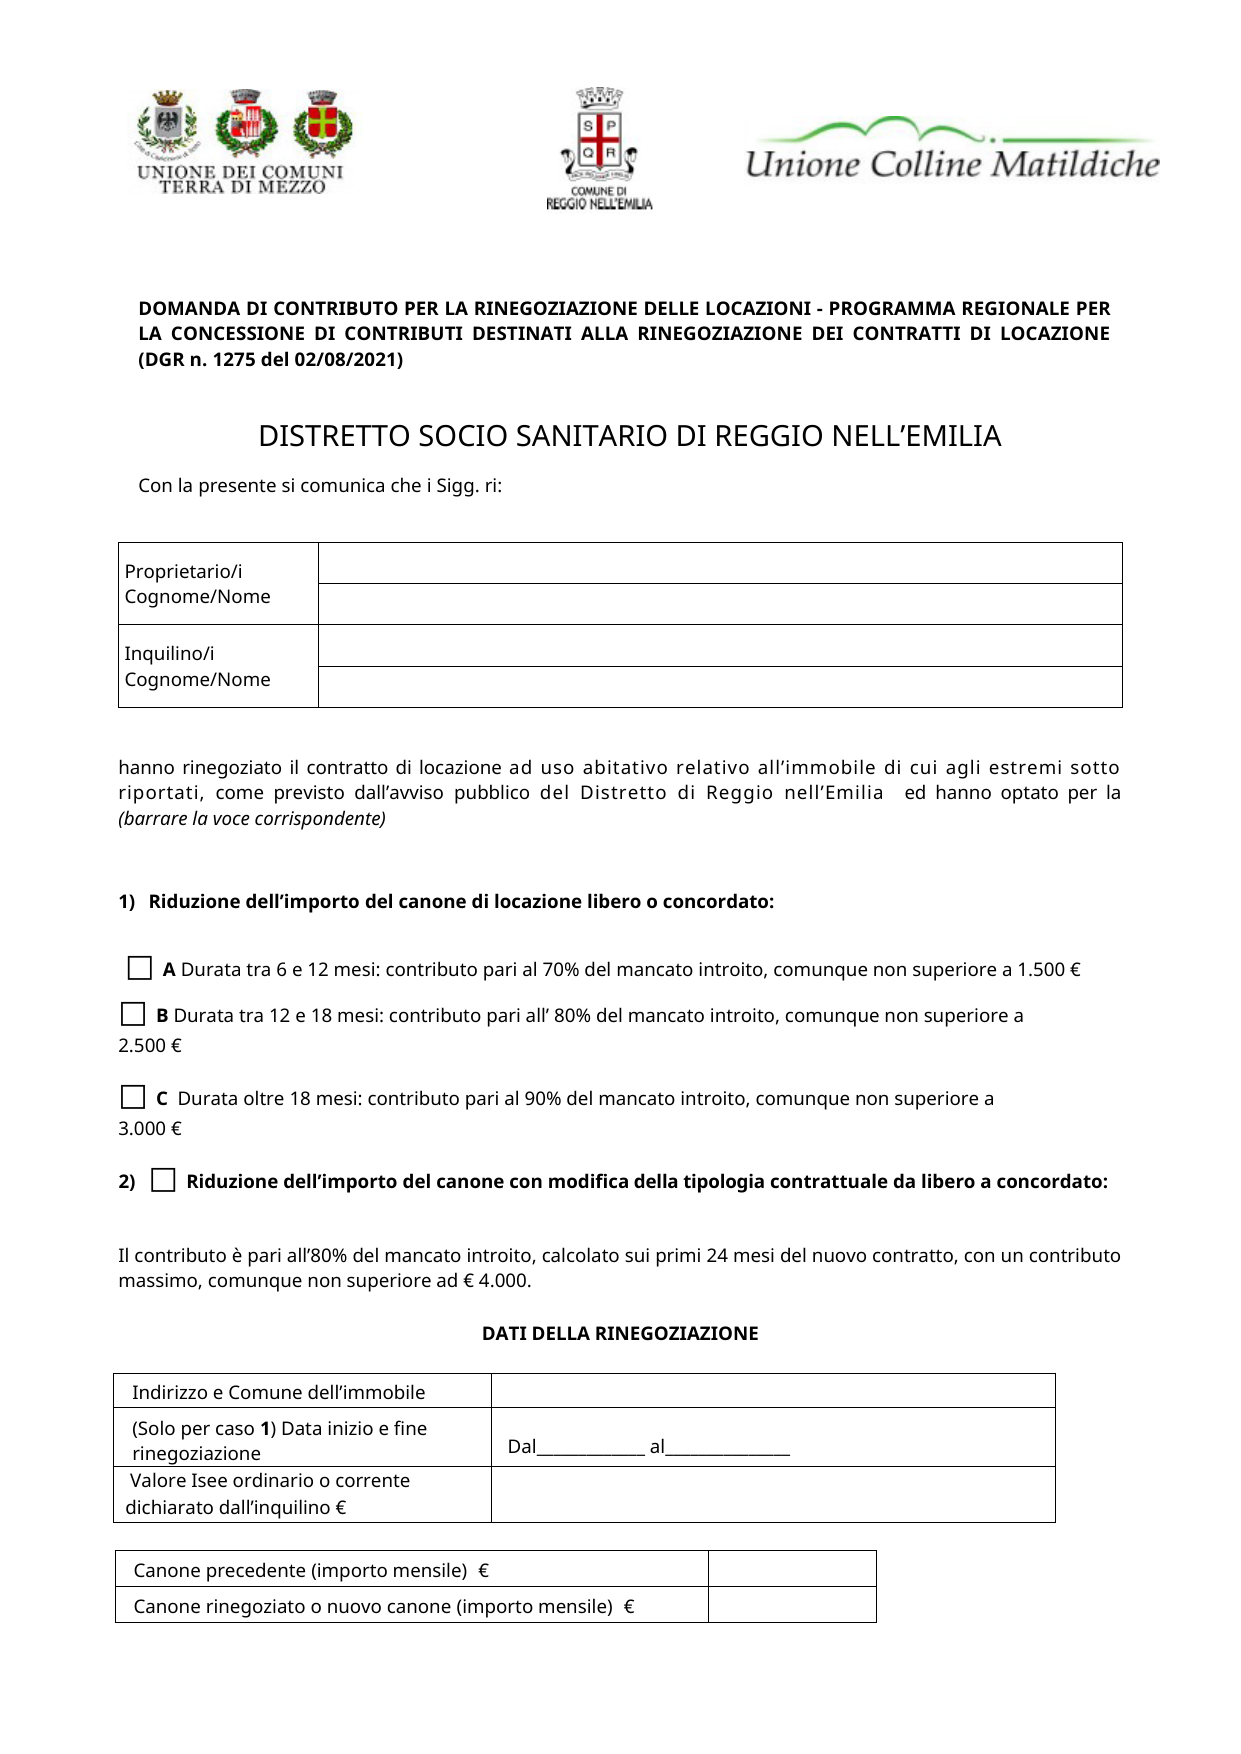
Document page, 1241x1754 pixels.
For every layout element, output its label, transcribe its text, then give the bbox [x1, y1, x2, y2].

table_header Indirizzo e Comune dell’immobile [114, 1374, 491, 1407]
table_cell Dal_____________ al_______________ [492, 1408, 1055, 1466]
table_header [319, 543, 1122, 583]
table_cell Canone rinegoziato o nuovo canone (importo mensile) € [116, 1587, 708, 1622]
list □ C Durata oltre 18 mesi: contributo pari al 90% del mancato introito, comunque non superiore a 3.000 € [118, 1072, 1122, 1141]
table_cell Inquilino/i Cognome/Nome [119, 625, 318, 707]
picture [127, 89, 363, 194]
table_cell [319, 667, 1122, 707]
text DOMANDA DI CONTRIBUTO PER LA RINEGOZIAZIONE DELLE LOCAZIONI - PROGRAMMA REGIONALE PER LA CONCESSIONE DI CONTRIBUTI DESTINATI ALLA RINEGOZIAZIONE DEI CONTRATTI DI LOCAZIONE (DGR n. 1275 del 02/08/2021) [138, 295, 1111, 372]
text DISTRETTO SOCIO SANITARIO DI REGGIO NELL’EMILIA [138, 415, 1122, 455]
table_cell [492, 1467, 1055, 1522]
text Il contributo è pari all’80% del mancato introito, calcolato sui primi 24 mesi del nuovo contratto, con un contributo massimo, comunque non superiore ad € 4.000. [118, 1242, 1122, 1293]
list Riduzione dell’importo del canone di locazione libero o concordato: [118, 888, 1122, 914]
table_header [492, 1374, 1055, 1407]
list □ Riduzione dell’importo del canone con modifica della tipologia contrattuale da libero a concordato: [118, 1156, 1122, 1198]
text hanno rinegoziato il contratto di locazione ad uso abitativo relativo all’immobile di cui agli estremi sotto riportati, come previsto dall’avviso pubblico del Distretto di Reggio nell’Emilia ed hanno optato per la (barrare la voce corrispondente) [118, 754, 1122, 831]
table_cell [319, 584, 1122, 624]
picture [744, 116, 1160, 187]
table_cell [319, 625, 1122, 666]
list □ A Durata tra 6 e 12 mesi: contributo pari al 70% del mancato introito, comunque non superiore a 1.500 € [125, 943, 1122, 986]
table_header [709, 1551, 876, 1586]
text Con la presente si comunica che i Sigg. ri: [138, 473, 1122, 498]
table_cell Valore Isee ordinario o corrente dichiarato dall’inquilino € [114, 1467, 491, 1522]
picture [547, 87, 657, 214]
list □ B Durata tra 12 e 18 mesi: contributo pari all’ 80% del mancato introito, comunque non superiore a 2.500 € [118, 989, 1122, 1057]
table_cell (Solo per caso 1) Data inizio e fine rinegoziazione [114, 1408, 491, 1466]
table_cell [709, 1587, 876, 1622]
table_header Canone precedente (importo mensile) € [116, 1551, 708, 1586]
table_header Proprietario/i Cognome/Nome [119, 543, 318, 624]
text DATI DELLA RINEGOZIAZIONE [118, 1321, 1122, 1346]
